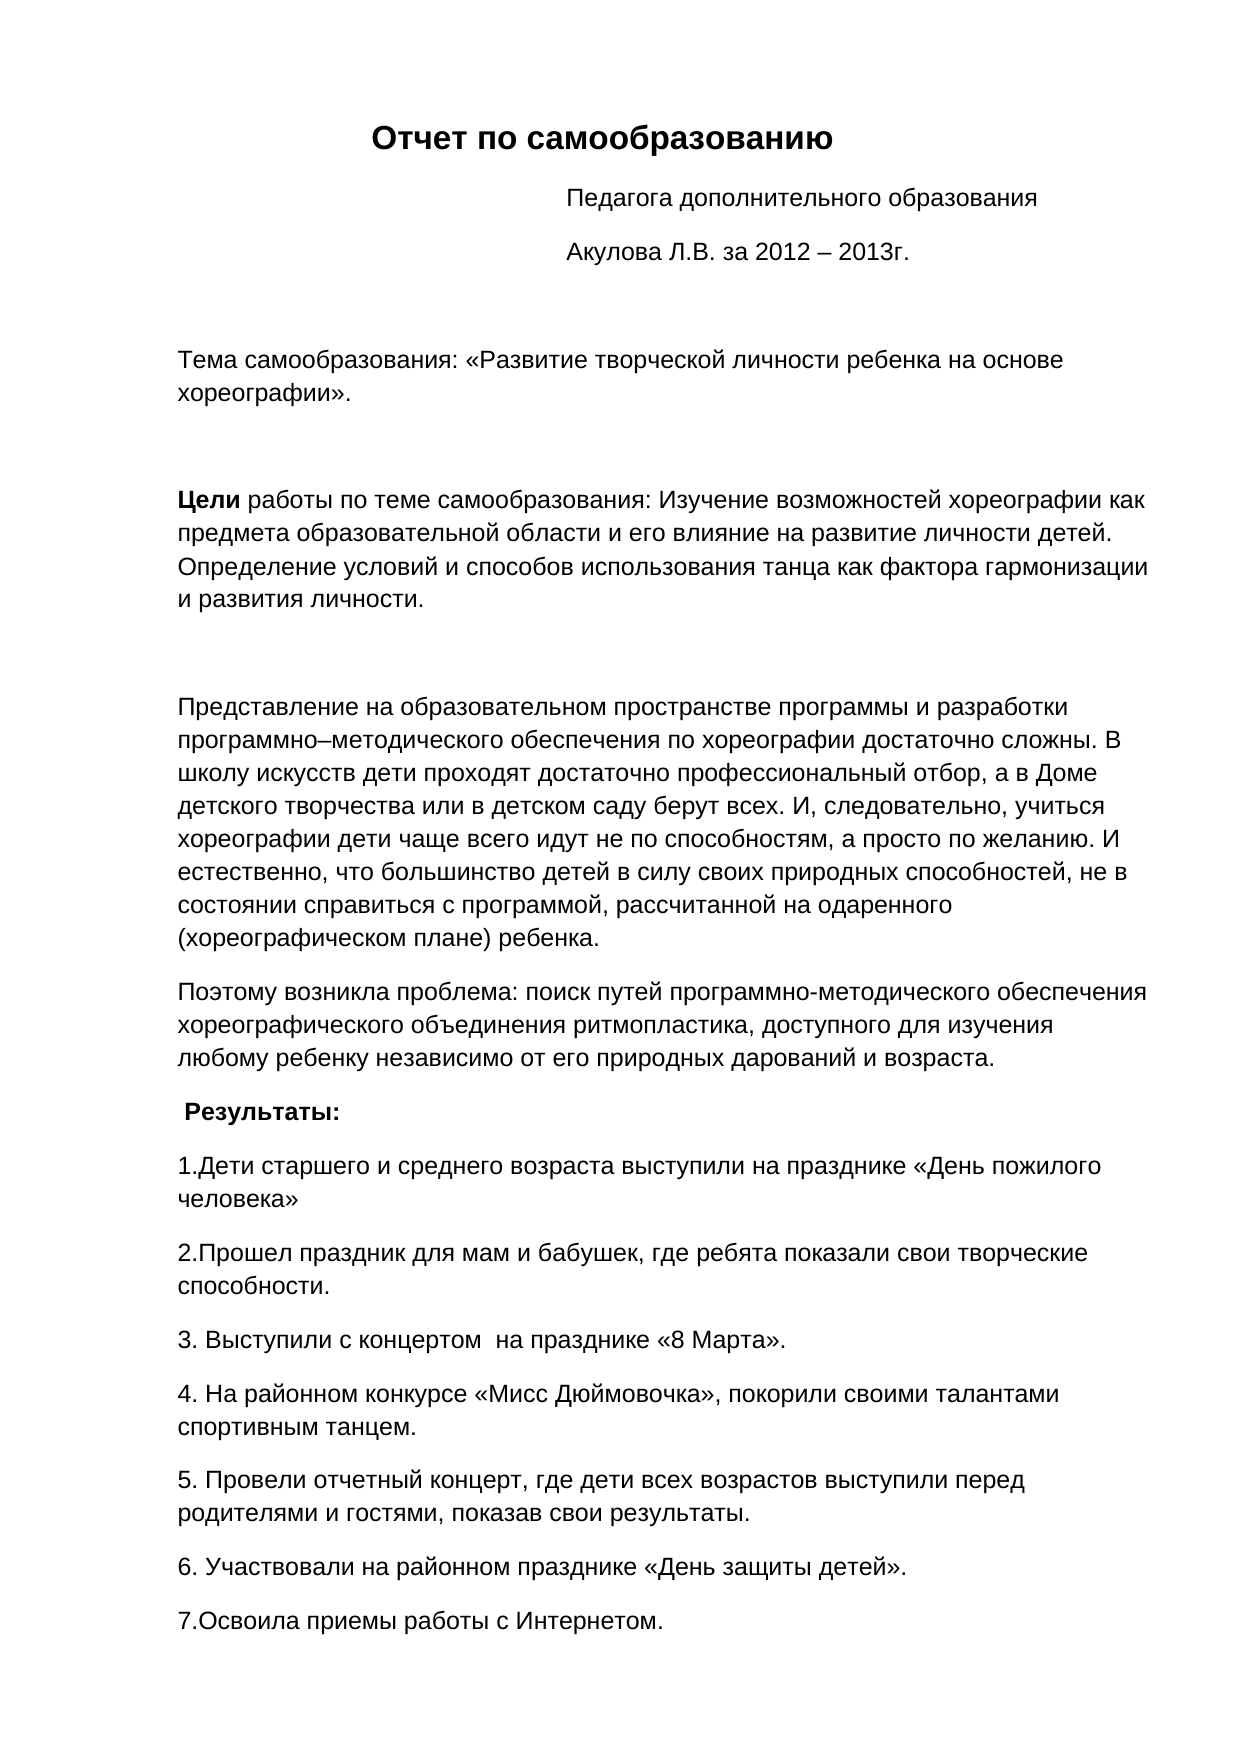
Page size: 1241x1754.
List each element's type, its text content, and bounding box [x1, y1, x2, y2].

text Акулова Л.В. за 2012 – 2013г. [177, 237, 1152, 266]
text 1.Дети старшего и среднего возраста выступили на празднике «День пожилого человека» [177, 1151, 1152, 1213]
text 4. На районном конкурсе «Мисс Дюймовочка», покорили своими талантами спортивным танцем. [177, 1378, 1152, 1440]
text Цели работы по теме самообразования: Изучение возможностей хореографии как предмета образовательной области и его влияние на развитие личности детей. Определение условий и способов использования танца как фактора гармонизации и развития личности. [177, 485, 1152, 613]
text 3. Выступили с концертом на празднике «8 Марта». [177, 1325, 1152, 1353]
text 7.Освоила приемы работы с Интернетом. [177, 1606, 1152, 1635]
text Поэтому возникла проблема: поиск путей программно-методического обеспечения хореографического объединения ритмопластика, доступного для изучения любому ребенку независимо от его природных дарований и возраста. [177, 977, 1152, 1072]
text Отчет по самообразованию [177, 118, 1152, 157]
text 6. Участвовали на районном празднике «День защиты детей». [177, 1552, 1152, 1581]
text Результаты: [177, 1097, 1152, 1126]
text Представление на образовательном пространстве программы и разработки программно–методического обеспечения по хореографии достаточно сложны. В школу искусств дети проходят достаточно профессиональный отбор, а в Доме детского творчества или в детском саду берут всех. И, следовательно, учиться хореографии дети чаще всего идут не по способностям, а просто по желанию. И естественно, что большинство детей в силу своих природных способностей, не в состоянии справиться с программой, рассчитанной на одаренного (хореографическом плане) ребенка. [177, 692, 1152, 952]
text Педагога дополнительного образования [177, 183, 1152, 212]
text 5. Провели отчетный концерт, где дети всех возрастов выступили перед родителями и гостями, показав свои результаты. [177, 1465, 1152, 1527]
text Тема самообразования: «Развитие творческой личности ребенка на основе хореографии». [177, 345, 1152, 406]
text 2.Прошел праздник для мам и бабушек, где ребята показали свои творческие способности. [177, 1238, 1152, 1299]
